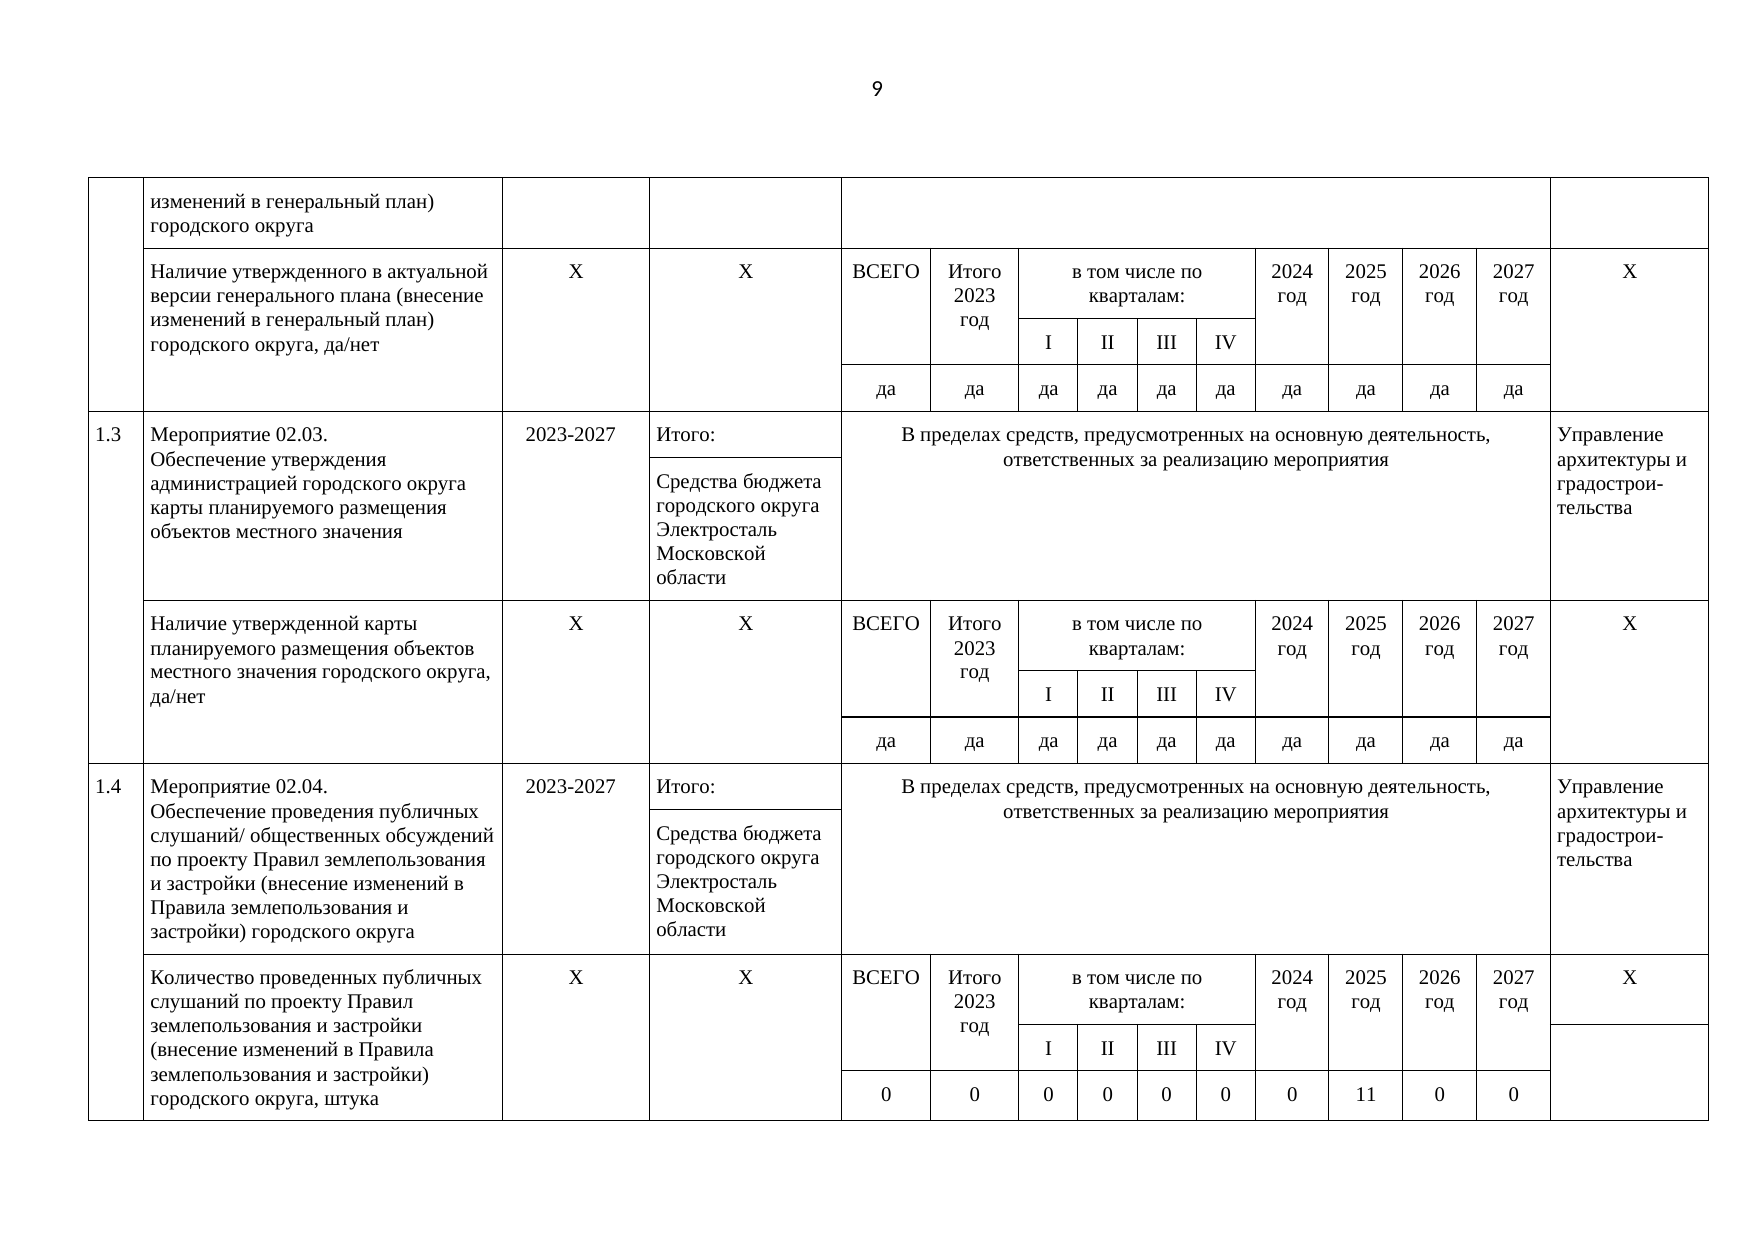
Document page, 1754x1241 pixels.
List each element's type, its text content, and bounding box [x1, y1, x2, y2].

table_cell 0 [842, 1071, 930, 1120]
table_cell Х [503, 601, 649, 763]
table_cell 2024 год [1256, 955, 1328, 1070]
table_cell Х [650, 601, 841, 763]
table_cell II [1078, 1025, 1137, 1070]
table_cell Х [1551, 955, 1708, 1024]
table_cell Наличие утвержденной карты планируемого размещения объектов местного значения городского округа, да/нет [144, 601, 502, 763]
table_cell Управление архитектуры и градострои-тельства [1551, 412, 1708, 600]
table_cell да [1403, 365, 1476, 411]
table_cell 2023-2027 [503, 764, 649, 953]
table_cell 0 [1138, 1071, 1196, 1120]
table_cell I [1019, 1025, 1077, 1070]
table_cell IV [1197, 319, 1255, 364]
table_cell 0 [1019, 1071, 1077, 1120]
table_cell да [1477, 365, 1550, 411]
table_cell да [1078, 718, 1137, 763]
table_cell 2026 год [1403, 955, 1476, 1070]
table_cell 0 [1256, 1071, 1328, 1120]
table_cell Х [503, 955, 649, 1120]
table_cell I [1019, 671, 1077, 716]
table_cell да [1019, 365, 1077, 411]
table_cell в том числе по кварталам: [1019, 955, 1255, 1024]
table_cell В пределах средств, предусмотренных на основную деятельность, ответственных за реализацию мероприятия [842, 412, 1550, 600]
table_cell да [1078, 365, 1137, 411]
table_cell Итого 2023 год [931, 955, 1018, 1070]
table_cell Управление архитектуры и градострои-тельства [1551, 764, 1708, 953]
table_cell III [1138, 671, 1196, 716]
table_cell Х [650, 249, 841, 411]
table_cell 1.4 [89, 764, 143, 1120]
table_cell да [931, 365, 1018, 411]
table_cell В пределах средств, предусмотренных на основную деятельность, ответственных за реализацию мероприятия [842, 764, 1550, 953]
table_cell в том числе по кварталам: [1019, 601, 1255, 670]
table_cell да [931, 718, 1018, 763]
table_cell да [1138, 718, 1196, 763]
table_cell 2024 год [1256, 249, 1328, 364]
table_cell IV [1197, 671, 1255, 716]
table_cell Средства бюджета городского округа Электросталь Московской области [650, 810, 841, 953]
table_cell да [1256, 365, 1328, 411]
table_cell да [842, 365, 930, 411]
table_cell 0 [1197, 1071, 1255, 1120]
table_cell 0 [1078, 1071, 1137, 1120]
table_cell Х [650, 955, 841, 1120]
table_cell да [1403, 718, 1476, 763]
table_cell ВСЕГО [842, 955, 930, 1070]
table_cell I [1019, 319, 1077, 364]
table_cell в том числе по кварталам: [1019, 249, 1255, 318]
table_cell 2026 год [1403, 249, 1476, 364]
table_cell да [1019, 718, 1077, 763]
table_cell Х [1551, 601, 1708, 670]
table_cell 2025 год [1329, 249, 1402, 364]
table_cell да [1329, 718, 1402, 763]
table_cell 2025 год [1329, 955, 1402, 1070]
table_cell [650, 178, 841, 248]
table_cell 1.3 [89, 412, 143, 763]
table_cell 2025 год [1329, 601, 1402, 716]
table_cell 2027 год [1477, 601, 1550, 716]
table_cell ВСЕГО [842, 601, 930, 716]
table_cell Итого 2023 год [931, 601, 1018, 716]
table_cell [1551, 1025, 1708, 1120]
table_cell 2023-2027 [503, 412, 649, 600]
table_cell да [1197, 365, 1255, 411]
table_cell Итого: [650, 764, 841, 809]
table_cell да [842, 718, 930, 763]
table_cell 2027 год [1477, 249, 1550, 364]
table_cell 2027 год [1477, 955, 1550, 1070]
table_cell 2024 год [1256, 601, 1328, 716]
table_cell Мероприятие 02.03. Обеспечение утверждения администрацией городского округа карты планируемого размещения объектов местного значения [144, 412, 502, 600]
table_cell да [1138, 365, 1196, 411]
table_cell да [1329, 365, 1402, 411]
table_cell II [1078, 671, 1137, 716]
table_cell 11 [1329, 1071, 1402, 1120]
table_cell Итого 2023 год [931, 249, 1018, 364]
table_cell Количество проведенных публичных слушаний по проекту Правил землепользования и застройки (внесение изменений в Правила землепользования и застройки) городского округа, штука [144, 955, 502, 1120]
table_cell да [1256, 718, 1328, 763]
table_cell Итого: [650, 412, 841, 457]
table_cell Мероприятие 02.04. Обеспечение проведения публичных слушаний/ общественных обсуждений по проекту Правил землепользования и застройки (внесение изменений в Правила землепользования и застройки) городского округа [144, 764, 502, 953]
table_cell Наличие утвержденного в актуальной версии генерального плана (внесение изменений в генеральный план) городского округа, да/нет [144, 249, 502, 411]
table_cell 0 [1477, 1071, 1550, 1120]
table_cell [1551, 670, 1708, 763]
table_cell да [1477, 718, 1550, 763]
table_cell 2026 год [1403, 601, 1476, 716]
table_cell ВСЕГО [842, 249, 930, 364]
table_cell II [1078, 319, 1137, 364]
table_cell IV [1197, 1025, 1255, 1070]
table_cell да [1197, 718, 1255, 763]
table_cell Х [503, 249, 649, 411]
table_cell Х [1551, 249, 1708, 411]
table_cell III [1138, 319, 1196, 364]
table_cell 0 [1403, 1071, 1476, 1120]
table_cell 0 [931, 1071, 1018, 1120]
table_cell Средства бюджета городского округа Электросталь Московской области [650, 458, 841, 600]
table_cell III [1138, 1025, 1196, 1070]
